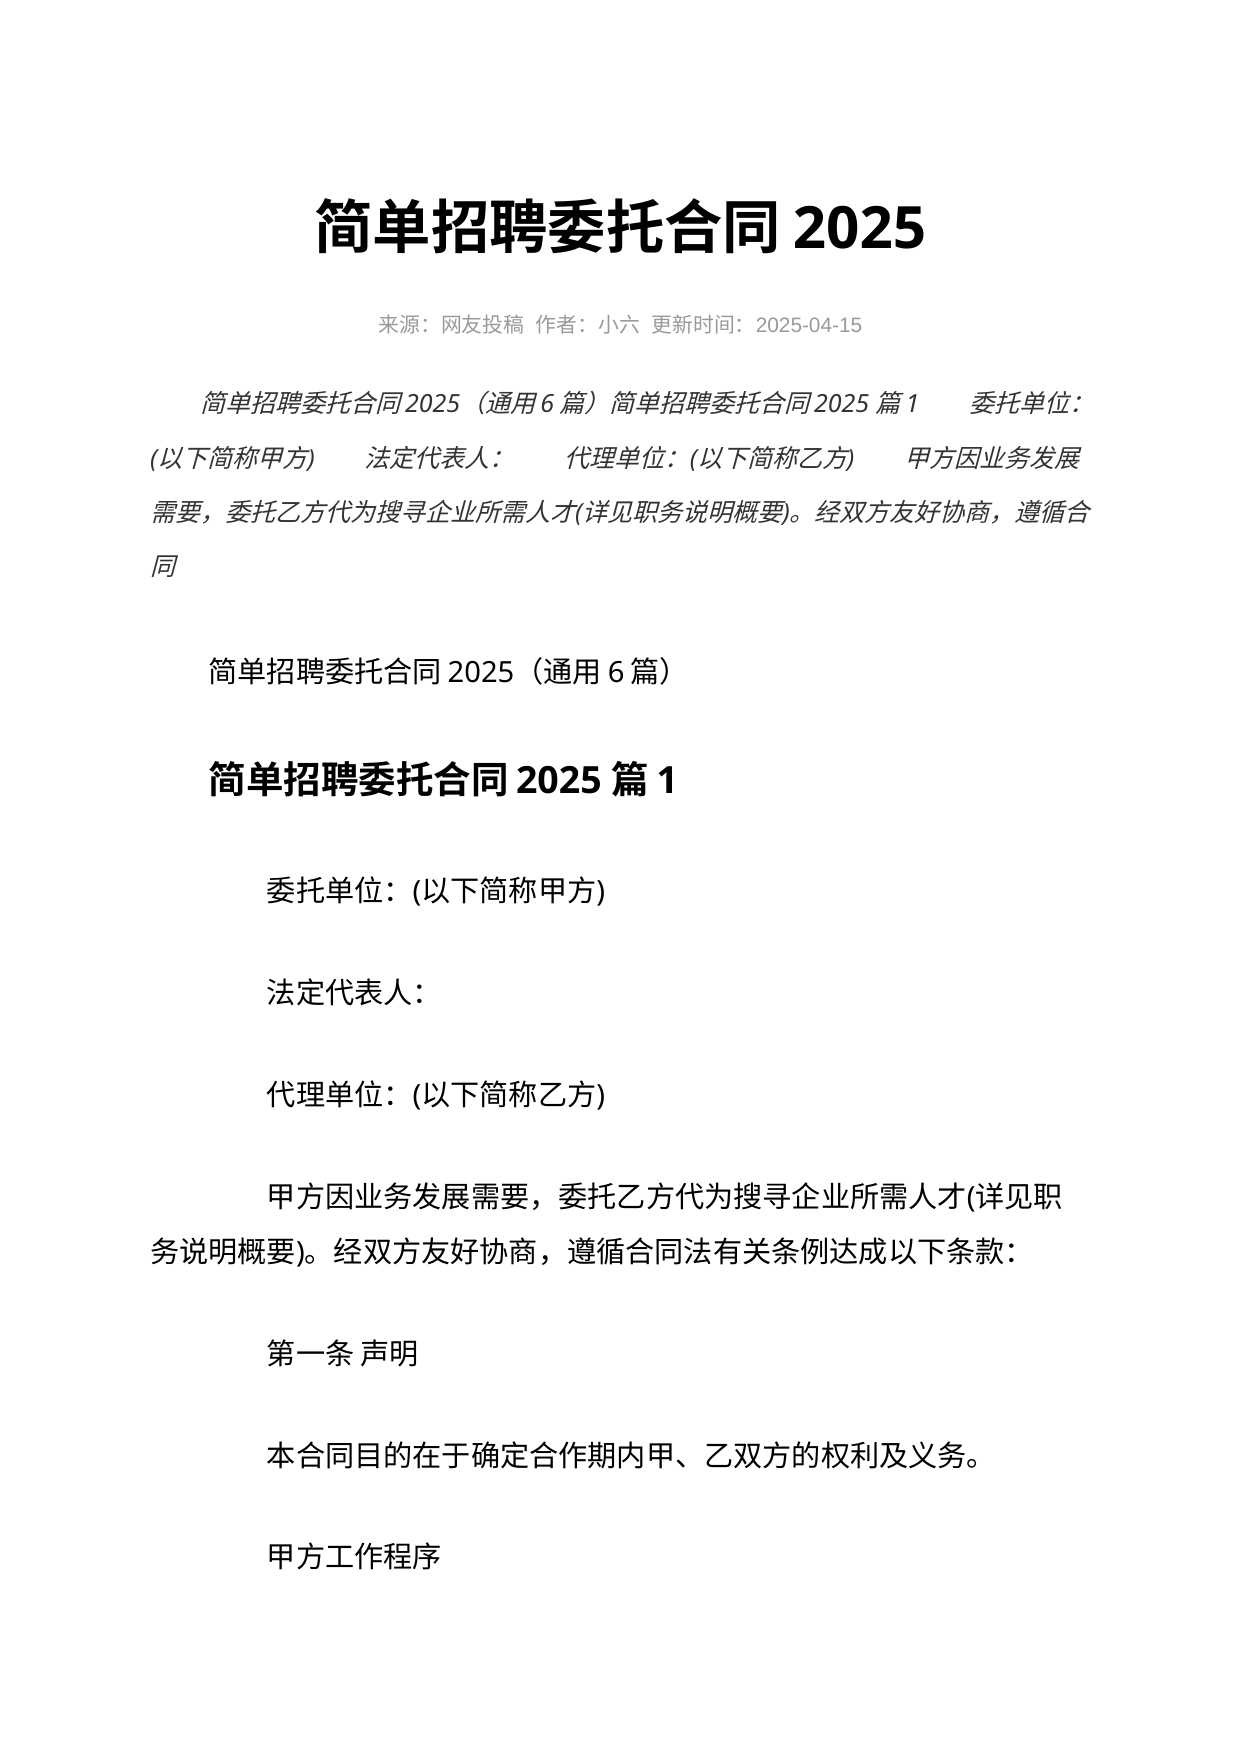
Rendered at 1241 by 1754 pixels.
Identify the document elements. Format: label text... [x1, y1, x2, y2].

text 简单招聘委托合同2025（通用6篇） [150, 648, 1090, 691]
text 甲方工作程序 [150, 1534, 1090, 1576]
text 来源：网友投稿 作者：小六 更新时间：2025-04-15 [150, 313, 1090, 337]
text 代理单位：(以下简称乙方) [150, 1071, 1090, 1114]
text 委托单位：(以下简称甲方) [150, 868, 1090, 910]
text 法定代表人： [150, 970, 1090, 1012]
text 简单招聘委托合同2025（通用6篇）简单招聘委托合同2025 篇1 委托单位：(以下简称甲方) 法定代表人： 代理单位：(以下简称乙方) 甲方因业务发展需要，委托乙方代为搜寻企业所需人才(详见职务说明概要)。经双方友好协商，遵循合同 [150, 384, 1090, 583]
text 简单招聘委托合同2025 篇1 [150, 750, 1090, 804]
text 第一条 声明 [150, 1330, 1090, 1373]
subtitle 简单招聘委托合同2025 [150, 181, 1090, 266]
text 甲方因业务发展需要，委托乙方代为搜寻企业所需人才(详见职务说明概要)。经双方友好协商，遵循合同法有关条例达成以下条款： [150, 1173, 1090, 1271]
text 本合同目的在于确定合作期内甲、乙双方的权利及义务。 [150, 1432, 1090, 1474]
